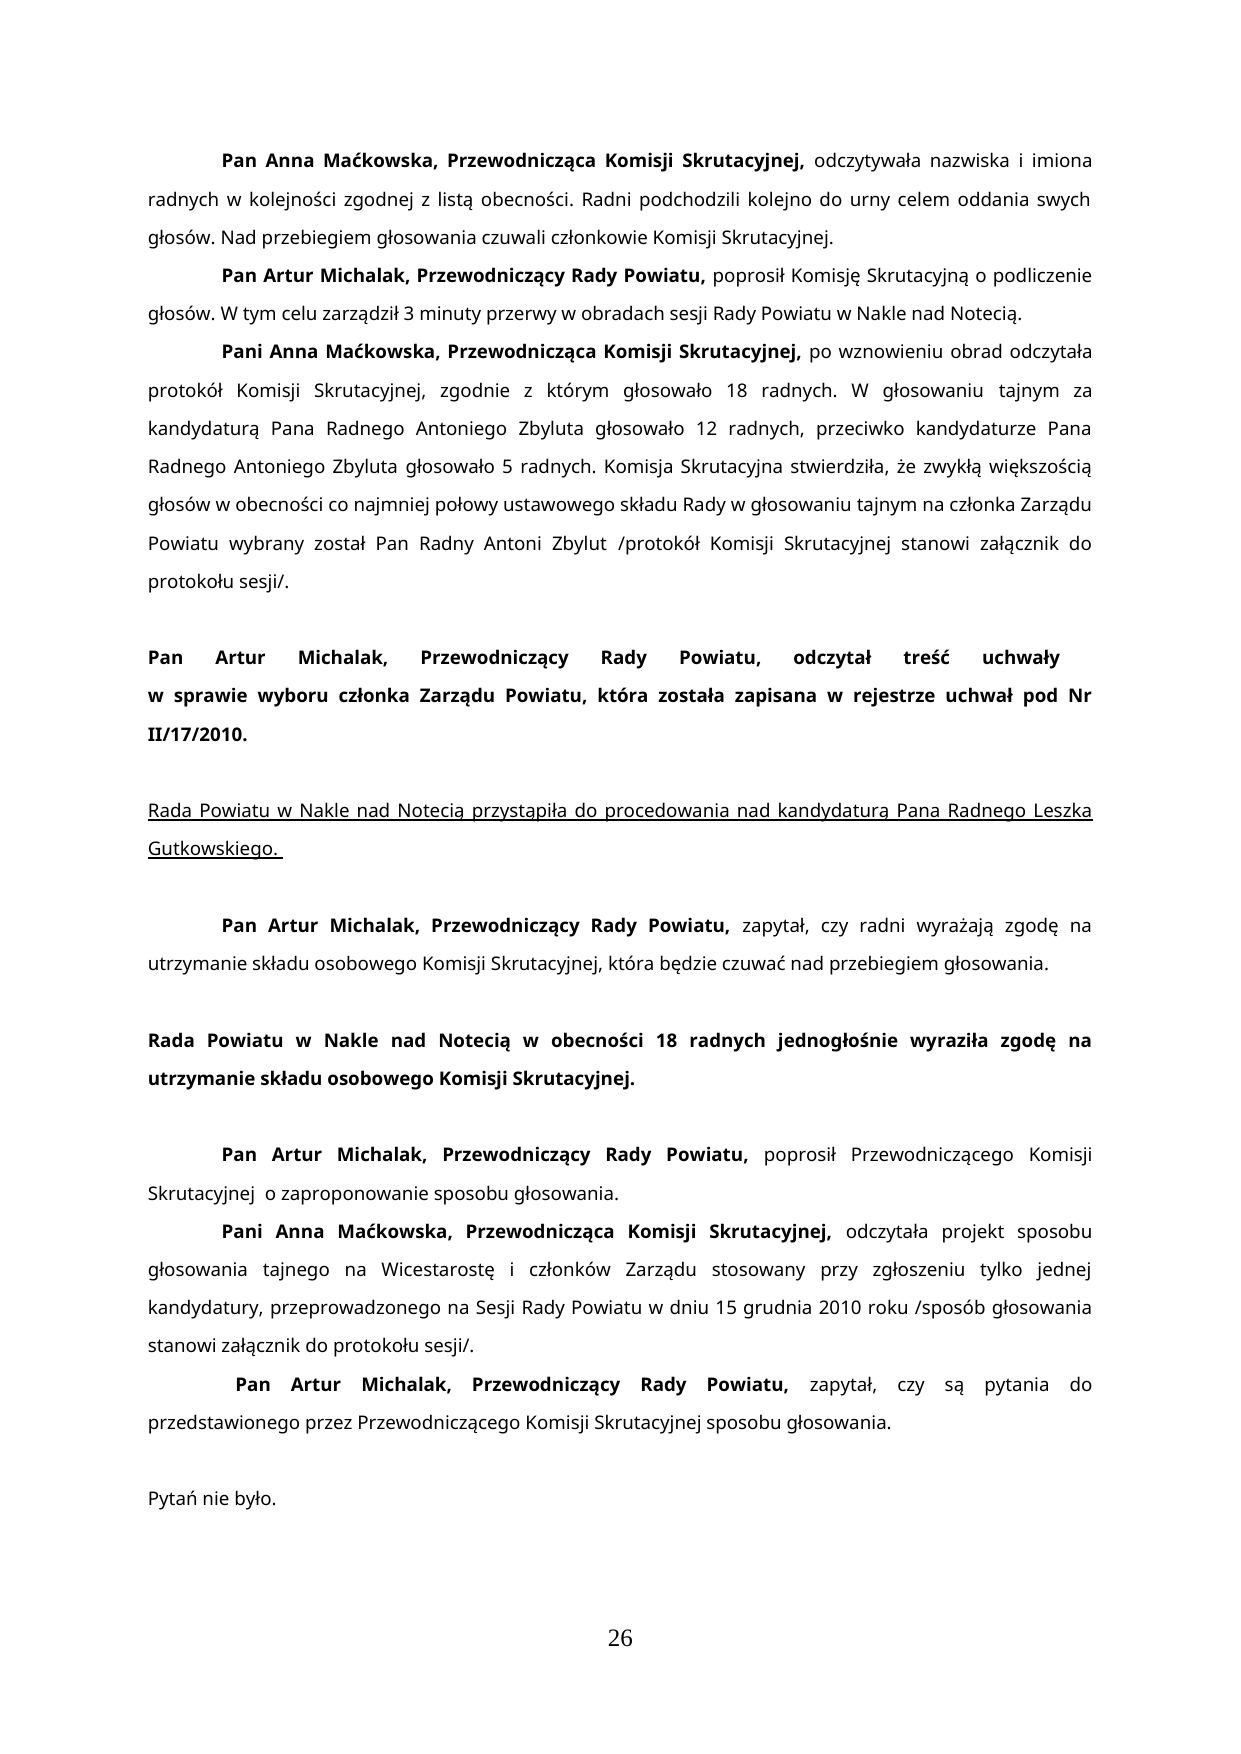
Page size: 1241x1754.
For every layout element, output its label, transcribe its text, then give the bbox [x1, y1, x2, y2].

text Rada Powiatu w Nakle nad Notecią w obecności 18 radnych jednogłośnie wyraziła zgodę na utrzymanie składu osobowego Komisji Skrutacyjnej. [148, 1027, 1093, 1091]
title Pan Artur Michalak, Przewodniczący Rady Powiatu, poprosił Przewodniczącego Komisji Skrutacyjnej o zaproponowanie sposobu głosowania. [148, 1142, 1093, 1205]
text Pan Artur Michalak, Przewodniczący Rady Powiatu, zapytał, czy są pytania do przedstawionego przez Przewodniczącego Komisji Skrutacyjnej sposobu głosowania. [148, 1371, 1093, 1435]
text Pan Artur Michalak, Przewodniczący Rady Powiatu, odczytał treść uchwały w sprawie wyboru członka Zarządu Powiatu, która została zapisana w rejestrze uchwał pod Nr II/17/2010. [148, 644, 1093, 747]
title Pani Anna Maćkowska, Przewodnicząca Komisji Skrutacyjnej, odczytała projekt sposobu głosowania tajnego na Wicestarostę i członków Zarządu stosowany przy zgłoszeniu tylko jednej kandydatury, przeprowadzonego na Sesji Rady Powiatu w dniu 15 grudnia 2010 roku /sposób głosowania stanowi załącznik do protokołu sesji/. [148, 1218, 1093, 1358]
text Pytań nie było. [148, 1486, 1093, 1511]
text Pan Artur Michalak, Przewodniczący Rady Powiatu, poprosił Komisję Skrutacyjną o podliczenie głosów. W tym celu zarządził 3 minuty przerwy w obradach sesji Rady Powiatu w Nakle nad Notecią. [148, 262, 1093, 326]
text Pan Artur Michalak, Przewodniczący Rady Powiatu, zapytał, czy radni wyrażają zgodę na utrzymanie składu osobowego Komisji Skrutacyjnej, która będzie czuwać nad przebiegiem głosowania. [148, 912, 1093, 976]
text Pani Anna Maćkowska, Przewodnicząca Komisji Skrutacyjnej, po wznowieniu obrad odczytała protokół Komisji Skrutacyjnej, zgodnie z którym głosowało 18 radnych. W głosowaniu tajnym za kandydaturą Pana Radnego Antoniego Zbyluta głosowało 12 radnych, przeciwko kandydaturze Pana Radnego Antoniego Zbyluta głosowało 5 radnych. Komisja Skrutacyjna stwierdziła, że zwykłą większością głosów w obecności co najmniej połowy ustawowego składu Rady w głosowaniu tajnym na członka Zarządu Powiatu wybrany został Pan Radny Antoni Zbylut /protokół Komisji Skrutacyjnej stanowi załącznik do protokołu sesji/. [148, 339, 1093, 594]
text Rada Powiatu w Nakle nad Notecią przystąpiła do procedowania nad kandydaturą Pana Radnego Leszka Gutkowskiego. [148, 821, 1093, 861]
text Pan Anna Maćkowska, Przewodnicząca Komisji Skrutacyjnej, odczytywała nazwiska i imiona radnych w kolejności zgodnej z listą obecności. Radni podchodzili kolejno do urny celem oddania swych głosów. Nad przebiegiem głosowania czuwali członkowie Komisji Skrutacyjnej. [148, 148, 1093, 249]
text Rada Powiatu w Nakle nad Notecią przystąpiła do procedowania nad kandydaturą Pana Radnego Leszka Gutkowskiego. [148, 797, 1093, 819]
